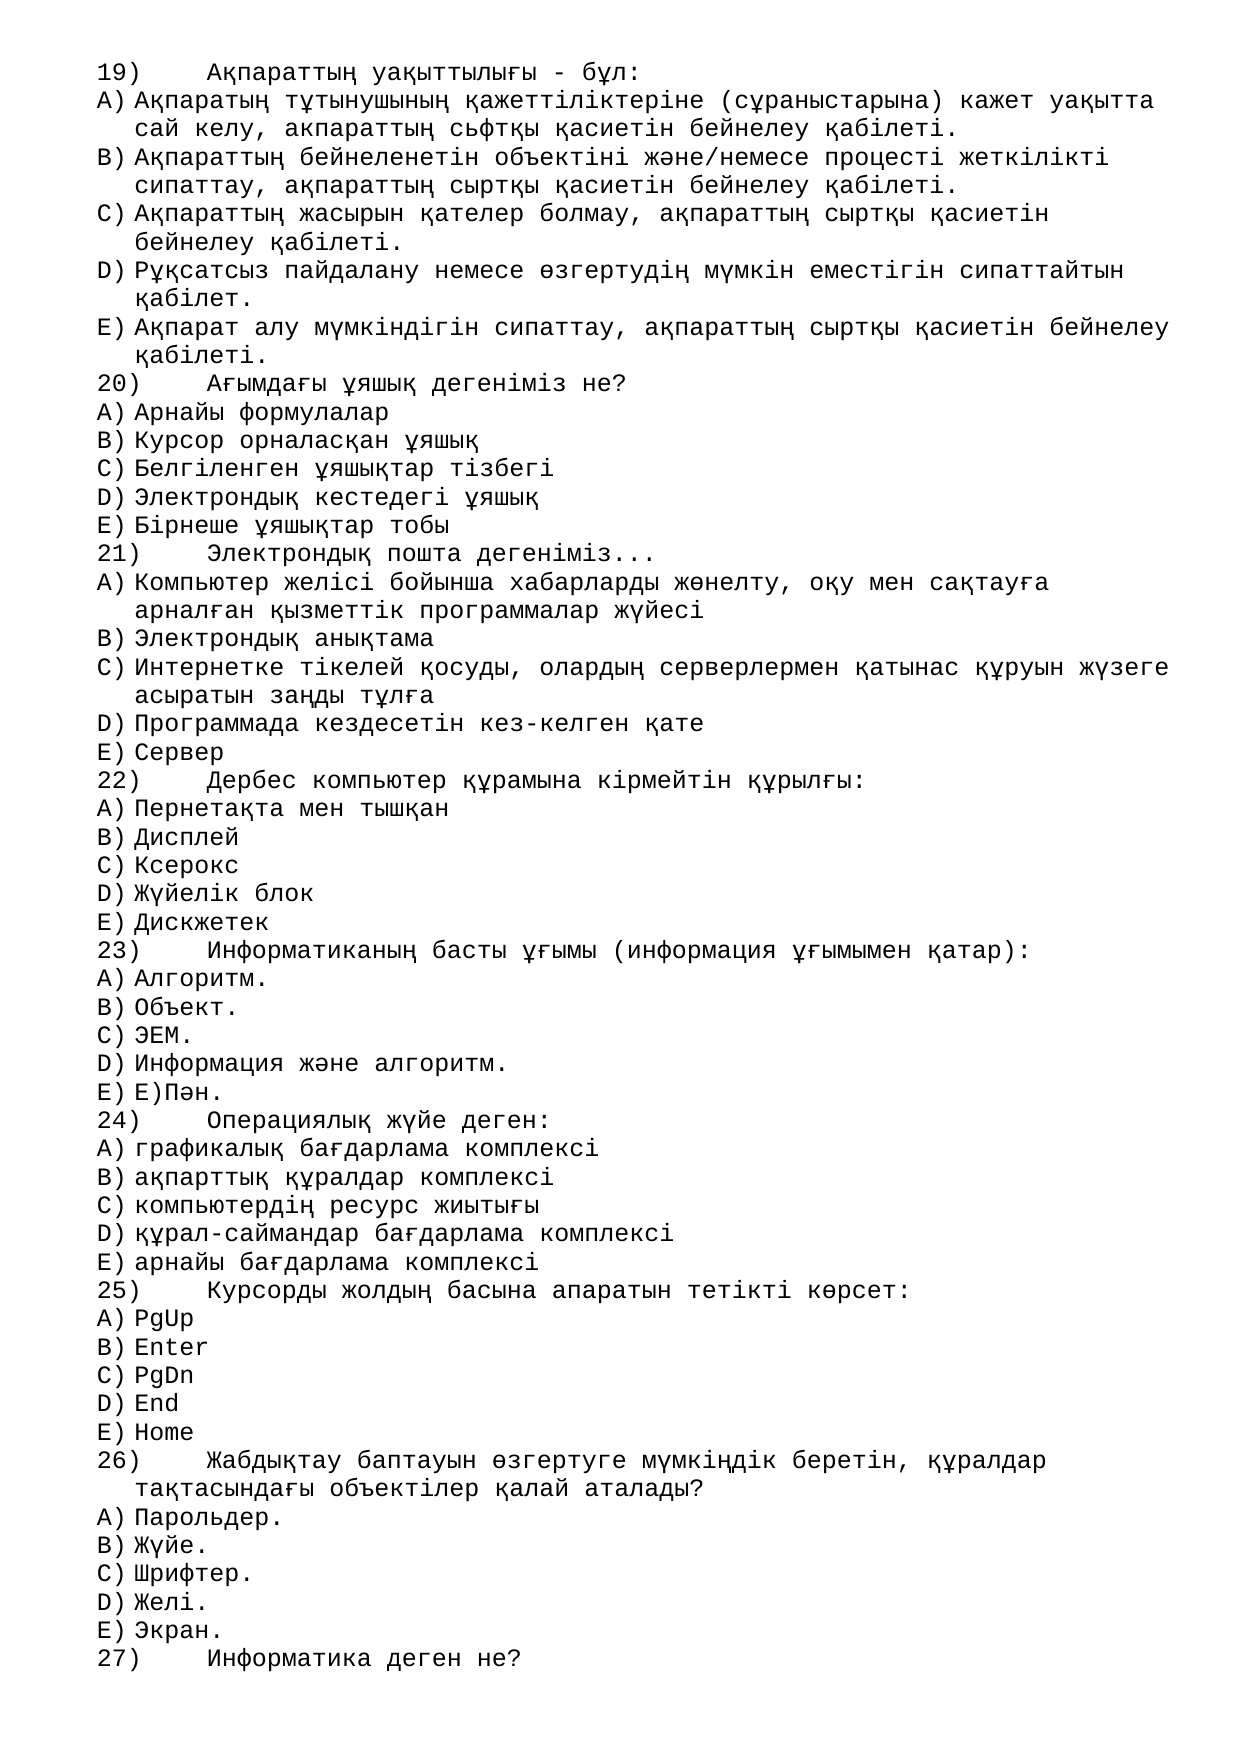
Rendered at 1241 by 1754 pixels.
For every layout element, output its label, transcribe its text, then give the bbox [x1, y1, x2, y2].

list Дербес компьютер құрамына кірмейтін құрылғы: [97, 767, 1181, 796]
list Enter [97, 1334, 1181, 1362]
list Ақпараттың уақыттылығы - бұл: [97, 59, 1181, 87]
list Дискжетек [97, 909, 1181, 937]
list Информатика деген не? [97, 1646, 1181, 1674]
list Электрондық анықтама [97, 626, 1181, 654]
list Ағымдағы ұяшық дегеніміз не? [97, 371, 1181, 399]
list PgUp [97, 1306, 1181, 1334]
list E)Пән. [97, 1079, 1181, 1107]
list компьютердің ресурс жиытығы [97, 1192, 1181, 1221]
list Ақпарат алу мүмкіндігін сипаттау, ақпараттың сыртқы қасиетін бейнелеу қабілеті. [97, 314, 1181, 371]
list Программада кездесетін кез-келген қате [97, 711, 1181, 739]
list Курсор орналасқан ұяшық [97, 427, 1181, 456]
list Информатиканың басты ұғымы (информация ұғымымен қатар): [97, 937, 1181, 966]
list Жүйе. [97, 1532, 1181, 1561]
list Алгоритм. [97, 966, 1181, 994]
list арнайы бағдарлама комплексі [97, 1249, 1181, 1277]
list ақпарттық құралдар комплексі [97, 1164, 1181, 1192]
list Операциялық жүйе деген: [97, 1107, 1181, 1136]
list Электрондық пошта дегеніміз... [97, 541, 1181, 569]
list Арнайы формулалар [97, 399, 1181, 427]
list Ақпаратың тұтынушының қажеттіліктеріне (сұраныстарына) кажет уақытта сай келу, акпараттың сьфтқы қасиетін бейнелеу қабілеті. [97, 87, 1181, 144]
list Компьютер желісі бойынша хабарларды жөнелту, оқу мен сақтауға арналған қызметтік программалар жүйесі [97, 569, 1181, 626]
list Интернетке тікелей қосуды, олардың серверлермен қатынас құруын жүзеге асыратын заңды тұлға [97, 654, 1181, 711]
list Ксерокс [97, 852, 1181, 881]
list Белгіленген ұяшықтар тізбегі [97, 456, 1181, 484]
list Шрифтер. [97, 1561, 1181, 1589]
list ЭЕМ. [97, 1022, 1181, 1051]
list Курсорды жолдың басына апаратын тетікті көрсет: [97, 1277, 1181, 1306]
list Бірнеше ұяшықтар тобы [97, 512, 1181, 541]
list Сервер [97, 739, 1181, 767]
list Парольдер. [97, 1504, 1181, 1532]
list Ақпараттың бейнеленетін объектіні және/немесе процесті жеткілікті сипаттау, ақпараттың сыртқы қасиетін бейнелеу қабілеті. [97, 144, 1181, 201]
list Жүйелік блок [97, 881, 1181, 909]
list Электрондық кестедегі ұяшық [97, 484, 1181, 512]
list Рұқсатсыз пайдалану немесе өзгертудің мүмкін еместігін сипаттайтын қабілет. [97, 257, 1181, 314]
list графикалық бағдарлама комплексі [97, 1136, 1181, 1164]
list End [97, 1391, 1181, 1419]
list Пернетақта мен тышқан [97, 796, 1181, 824]
list Home [97, 1419, 1181, 1447]
list Жабдықтау баптауын өзгертуге мүмкіңдік беретін, құралдар тақтасындағы объектілер қалай аталады? [97, 1447, 1181, 1504]
list Объект. [97, 994, 1181, 1022]
list Желі. [97, 1589, 1181, 1617]
list Информация және алгоритм. [97, 1051, 1181, 1079]
list Дисплей [97, 824, 1181, 852]
list құрал-саймандар бағдарлама комплексі [97, 1221, 1181, 1249]
list Экран. [97, 1617, 1181, 1646]
list PgDn [97, 1362, 1181, 1391]
list Ақпараттың жасырын қателер болмау, ақпараттың сыртқы қасиетін бейнелеу қабілеті. [97, 201, 1181, 257]
